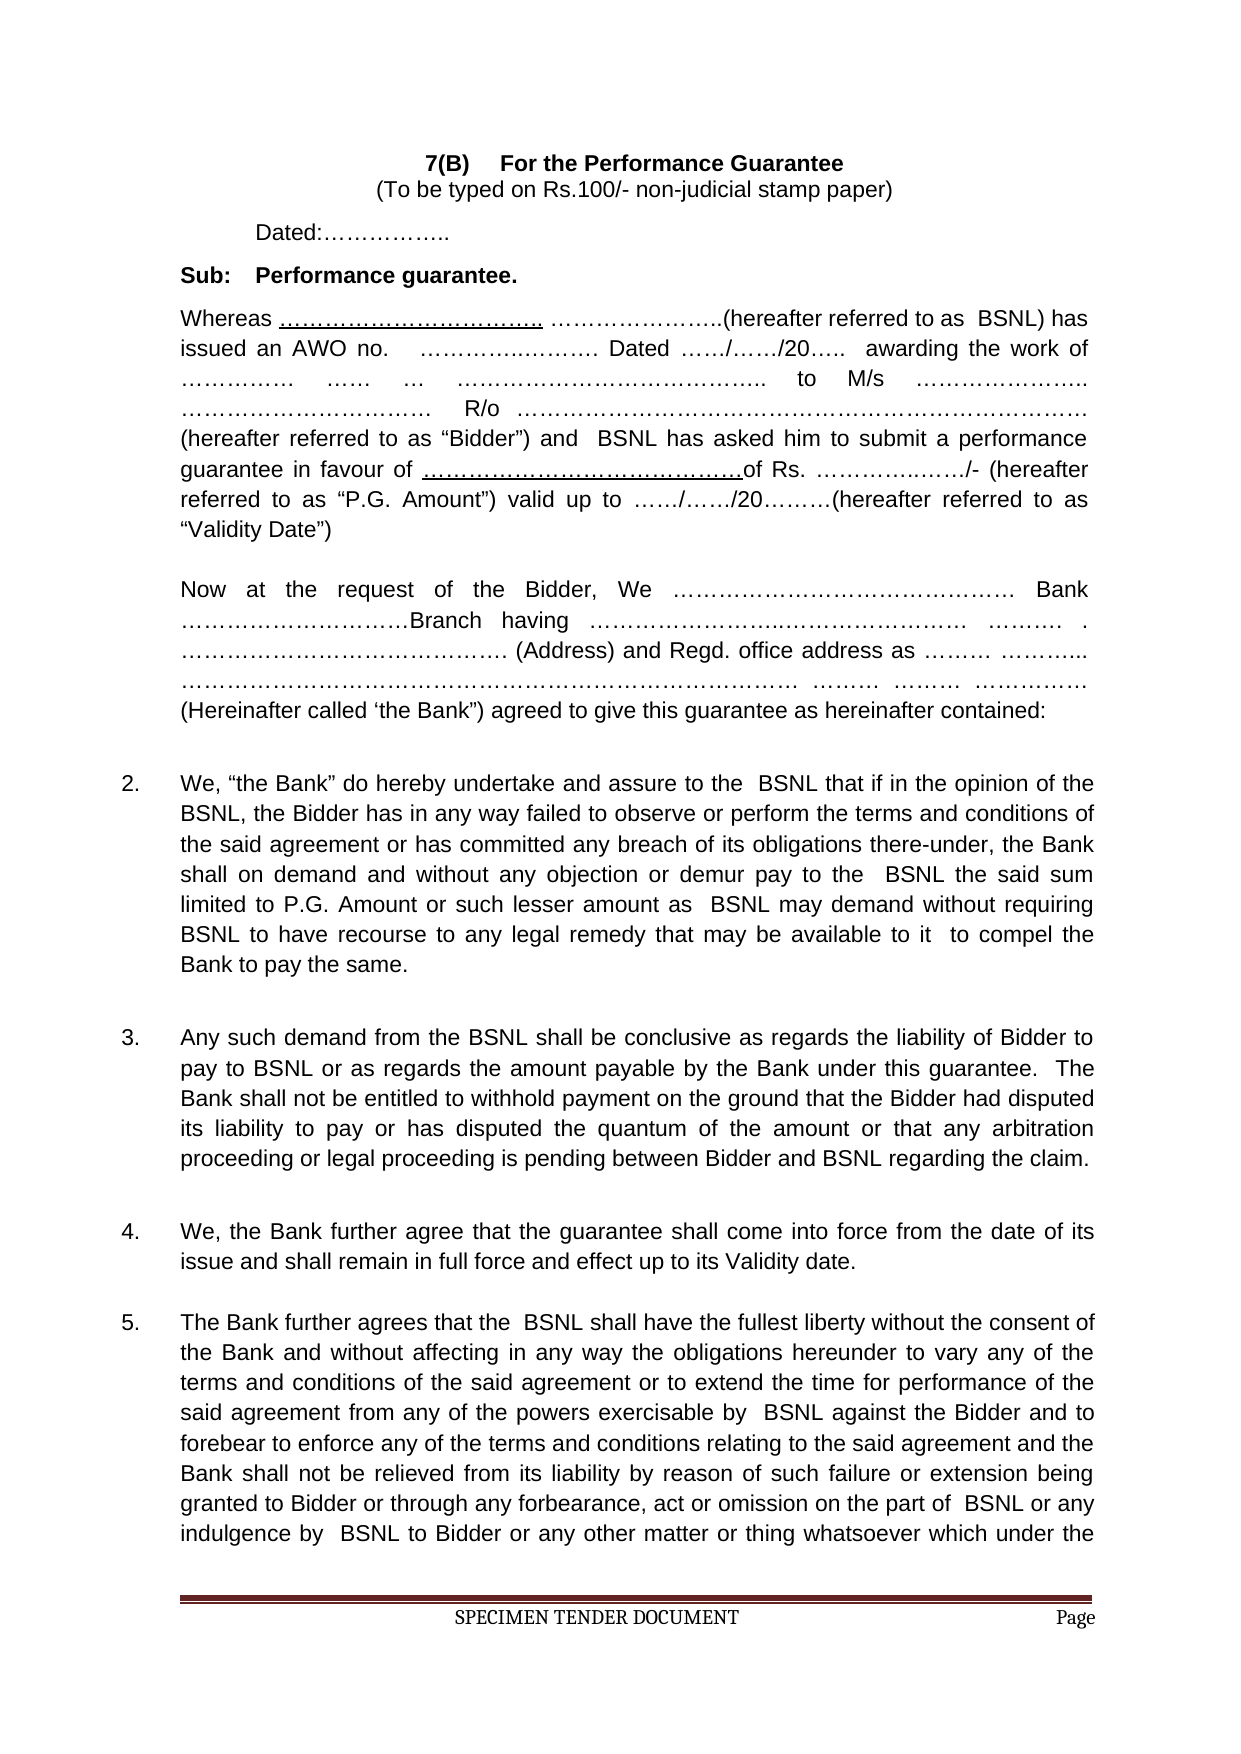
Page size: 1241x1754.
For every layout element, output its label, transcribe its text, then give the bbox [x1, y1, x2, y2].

list We, “the Bank” do hereby undertake and assure to the BSNL that if in the opinion of the BSNL, the Bidder has in any way failed to observe or perform the terms and conditions of the said agreement or has committed any breach of its obligations there-under, the Bank shall on demand and without any objection or demur pay to the BSNL the said sum limited to P.G. Amount or such lesser amount as BSNL may demand without requiring BSNL to have recourse to any legal remedy that may be available to it to compel the Bank to pay the same. [121, 770, 1095, 978]
list We, the Bank further agree that the guarantee shall come into force from the date of its issue and shall remain in full force and effect up to its Validity date. [121, 1218, 1095, 1274]
text Sub: Performance guarantee. [180, 262, 1088, 288]
text Dated:…………….. [180, 219, 1088, 245]
text 7(B) For the Performance Guarantee [180, 150, 1088, 176]
text Now at the request of the Bidder, We ……………………………………… Bank …………………………Branch having ……………………..…………………… ………. .……………………………………. (Address) and Regd. office address as ……… ………...……………………………………………………………………… ……… ……… …………… (Hereinafter called ‘the Bank”) agreed to give this guarantee as hereinafter contained: [180, 576, 1088, 723]
list Any such demand from the BSNL shall be conclusive as regards the liability of Bidder to pay to BSNL or as regards the amount payable by the Bank under this guarantee. The Bank shall not be entitled to withhold payment on the ground that the Bidder had disputed its liability to pay or has disputed the quantum of the amount or that any arbitration proceeding or legal proceeding is pending between Bidder and BSNL regarding the claim. [121, 1024, 1095, 1171]
text Whereas …………………………….. …………………..(hereafter referred to as BSNL) has issued an AWO no. …………..………. Dated ……/……/20….. awarding the work of …………… …… … ………………………………….. to M/s …………………..…………………………… R/o ………………………………………………………………… (hereafter referred to as “Bidder”) and BSNL has asked him to submit a performance guarantee in favour of ……………………………………of Rs. …………..……/- (hereafter referred to as “P.G. Amount”) valid up to ……/……/20………(hereafter referred to as “Validity Date”) [180, 304, 1088, 542]
text (To be typed on Rs.100/- non-judicial stamp paper) [180, 176, 1088, 203]
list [121, 1309, 1095, 1546]
